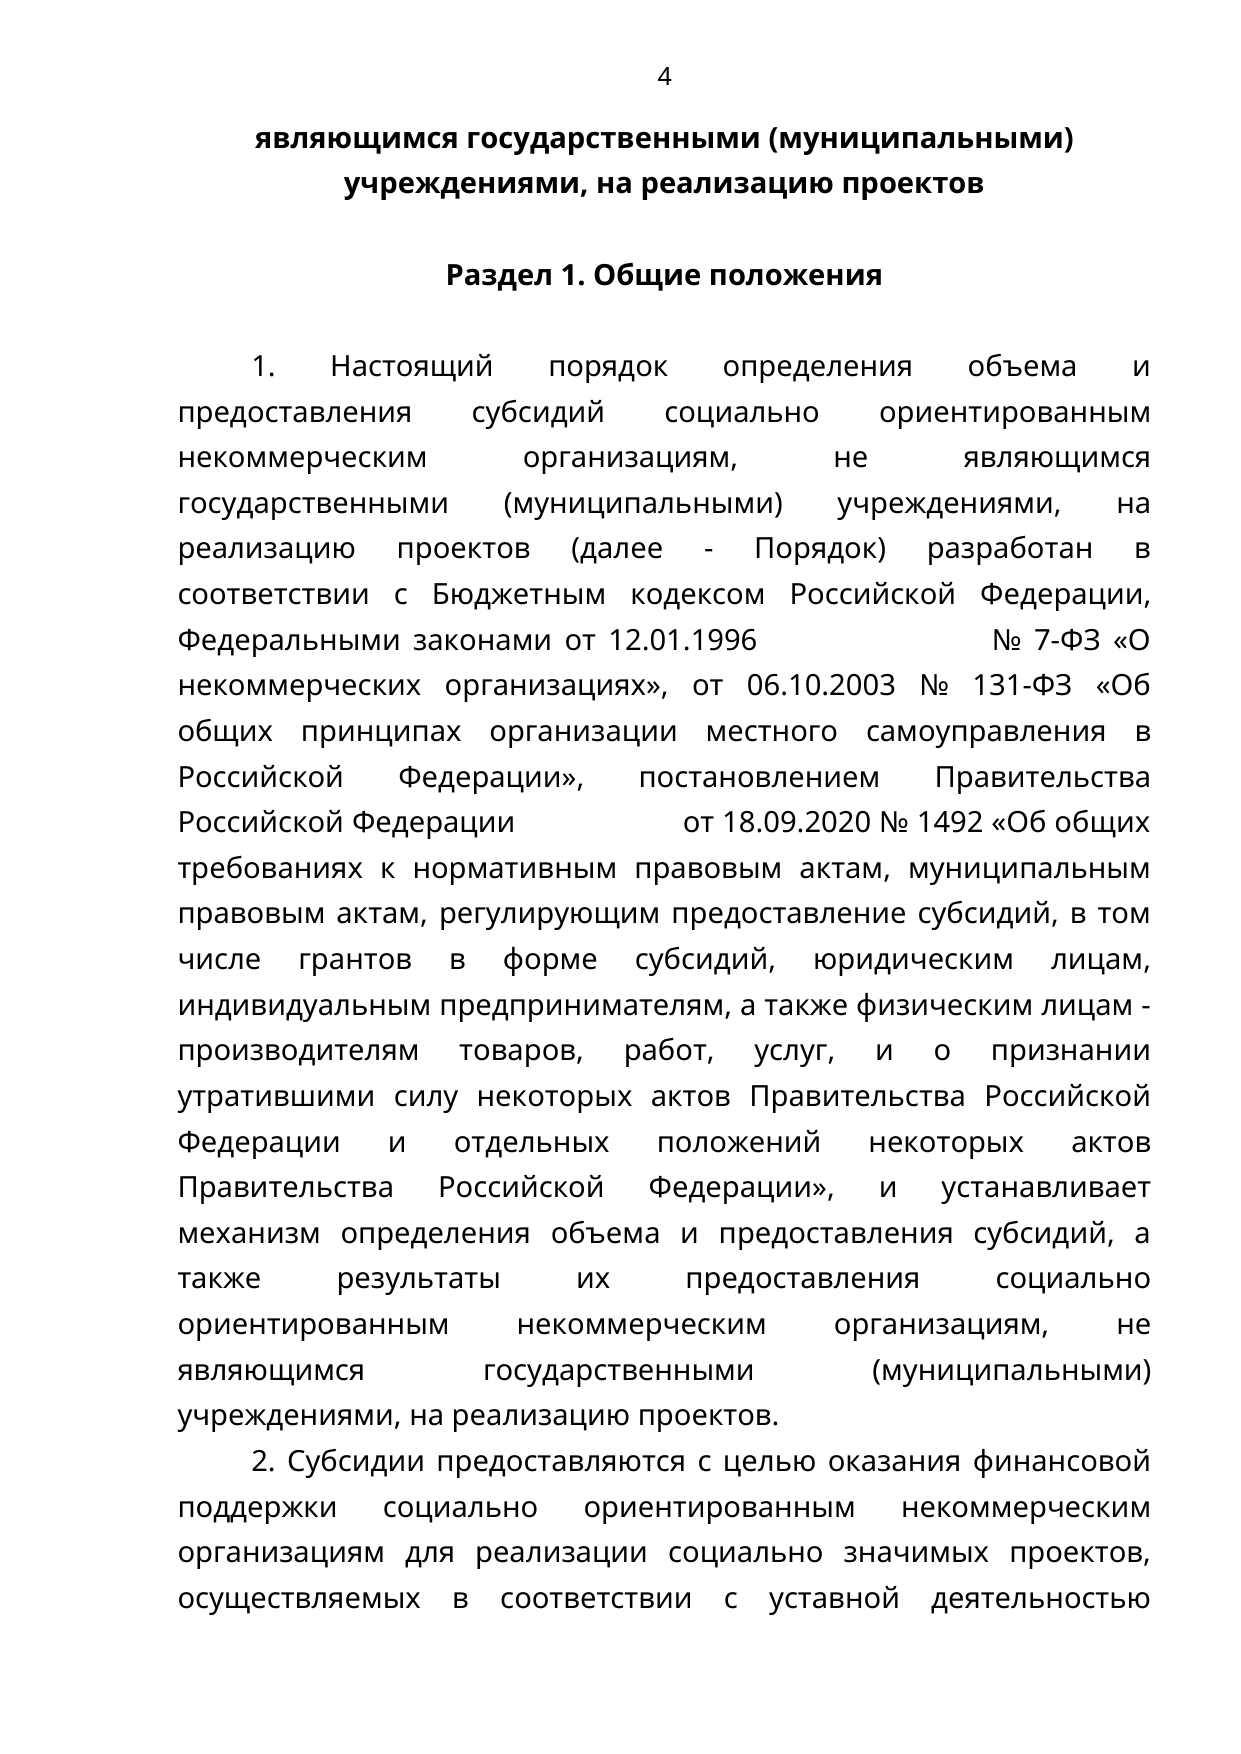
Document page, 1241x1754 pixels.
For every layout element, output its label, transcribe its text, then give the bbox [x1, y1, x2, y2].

text 1. Настоящий порядок определения объема и предоставления субсидий социально ориентированным некоммерческим организациям, не являющимся государственными (муниципальными) учреждениями, на реализацию проектов (далее - Порядок) разработан в соответствии с Бюджетным кодексом Российской Федерации, Федеральными законами от 12.01.1996 № 7-ФЗ «О некоммерческих организациях», от 06.10.2003 № 131-ФЗ «Об общих принципах организации местного самоуправления в Российской Федерации», постановлением Правительства Российской Федерации от 18.09.2020 № 1492 «Об общих требованиях к нормативным правовым актам, муниципальным правовым актам, регулирующим предоставление субсидий, в том числе грантов в форме субсидий, юридическим лицам, индивидуальным предпринимателям, а также физическим лицам - производителям товаров, работ, услуг, и о признании утратившими силу некоторых актов Правительства Российской Федерации и отдельных положений некоторых актов Правительства Российской Федерации», и устанавливает механизм определения объема и предоставления субсидий, а также результаты их предоставления социально ориентированным некоммерческим организациям, не являющимся государственными (муниципальными) учреждениями, на реализацию проектов. [177, 345, 1152, 1434]
text Раздел 1. Общие положения [177, 254, 1152, 294]
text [177, 117, 1152, 202]
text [177, 1440, 1152, 1617]
